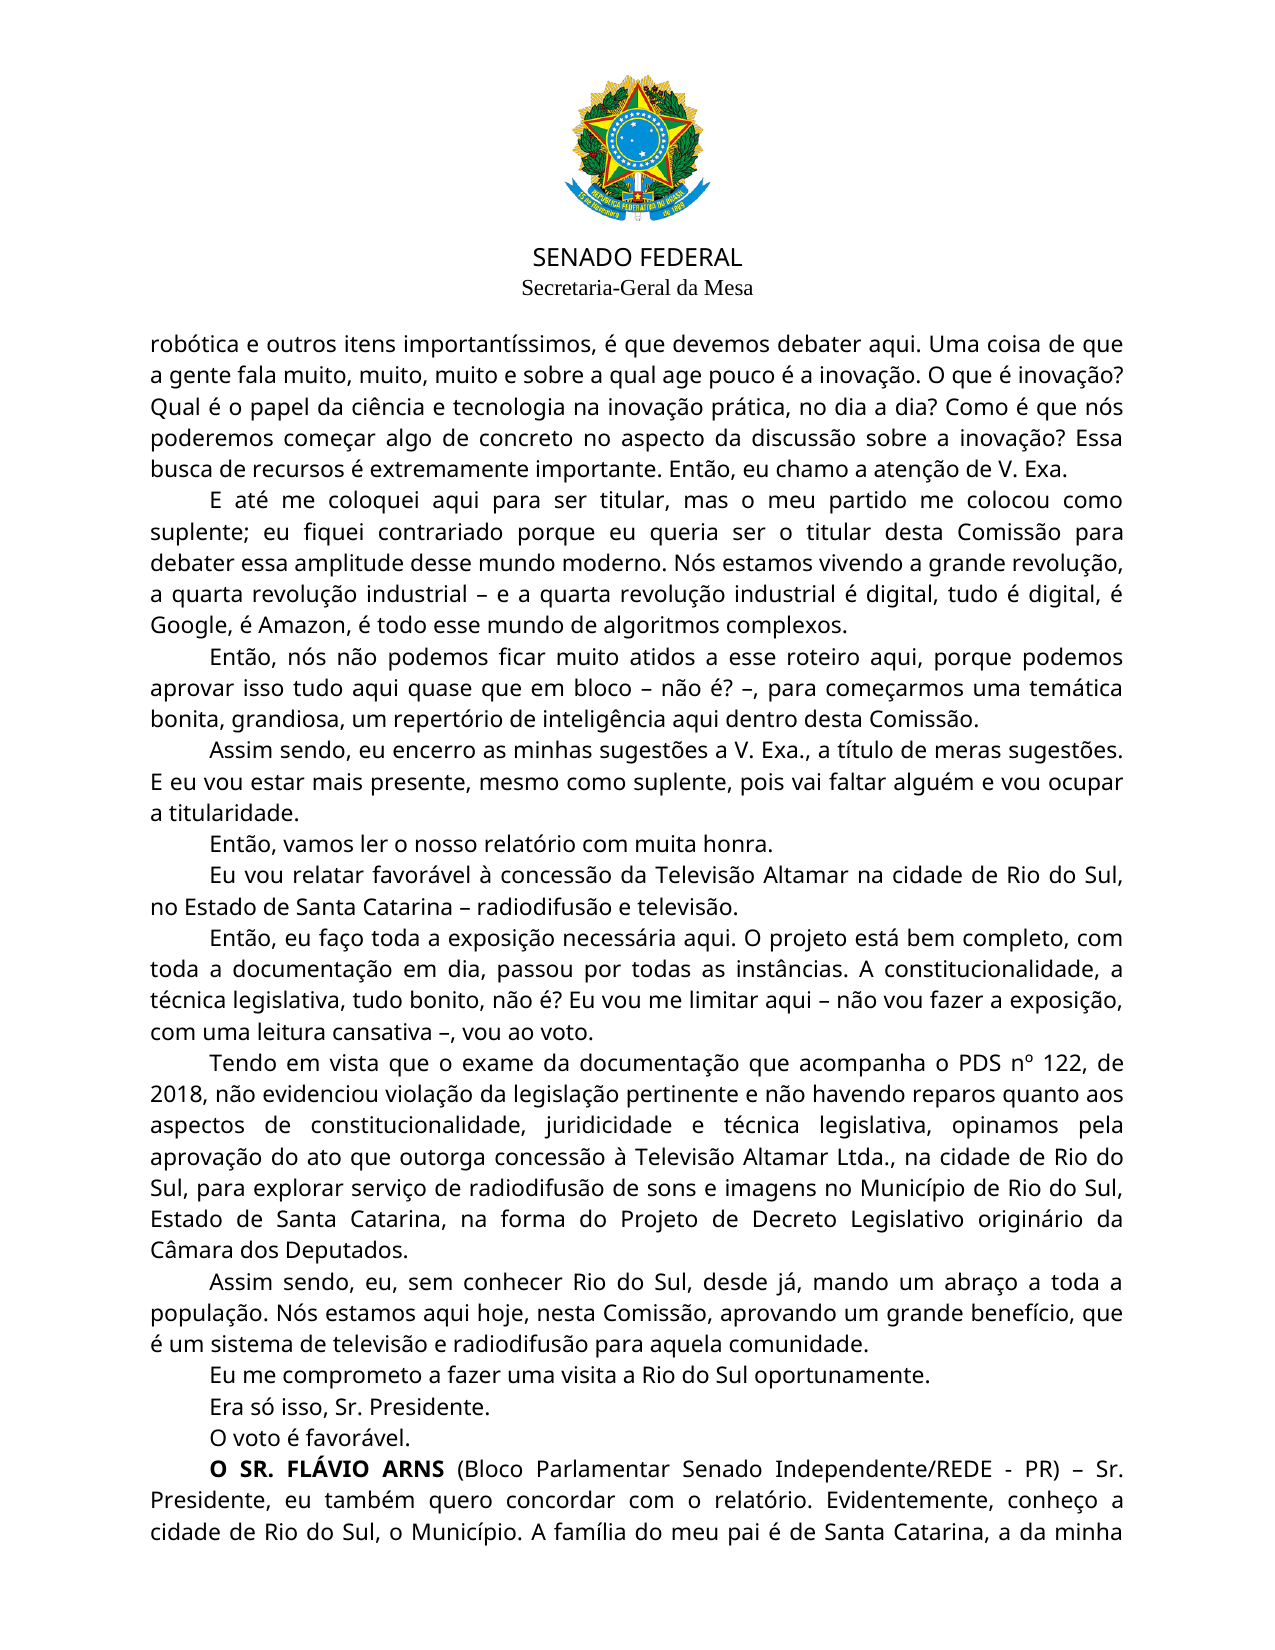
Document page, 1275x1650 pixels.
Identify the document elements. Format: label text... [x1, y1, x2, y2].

text Tendo em vista que o exame da documentação que acompanha o PDS nº 122, de 2018, não evidenciou violação da legislação pertinente e não havendo reparos quanto aos aspectos de constitucionalidade, juridicidade e técnica legislativa, opinamos pela aprovação do ato que outorga concessão à Televisão Altamar Ltda., na cidade de Rio do Sul, para explorar serviço de radiodifusão de sons e imagens no Município de Rio do Sul, Estado de Santa Catarina, na forma do Projeto de Decreto Legislativo originário da Câmara dos Deputados. [150, 1047, 1125, 1266]
text Eu vou relatar favorável à concessão da Televisão Altamar na cidade de Rio do Sul, no Estado de Santa Catarina – radiodifusão e televisão. [150, 859, 1125, 922]
picture [564, 75, 711, 221]
text Assim sendo, eu, sem conhecer Rio do Sul, desde já, mando um abraço a toda a população. Nós estamos aqui hoje, nesta Comissão, aprovando um grande benefício, que é um sistema de televisão e radiodifusão para aquela comunidade. [150, 1266, 1125, 1359]
text Então, eu faço toda a exposição necessária aqui. O projeto está bem completo, com toda a documentação em dia, passou por todas as instâncias. A constitucionalidade, a técnica legislativa, tudo bonito, não é? Eu vou me limitar aqui – não vou fazer a exposição, com uma leitura cansativa –, vou ao voto. [150, 922, 1125, 1047]
text Então, nós não podemos ficar muito atidos a esse roteiro aqui, porque podemos aprovar isso tudo aqui quase que em bloco – não é? –, para começarmos uma temática bonita, grandiosa, um repertório de inteligência aqui dentro desta Comissão. [150, 641, 1125, 734]
text Era só isso, Sr. Presidente. [150, 1391, 1125, 1422]
text O voto é favorável. [150, 1422, 1125, 1453]
text E até me coloquei aqui para ser titular, mas o meu partido me colocou como suplente; eu fiquei contrariado porque eu queria ser o titular desta Comissão para debater essa amplitude desse mundo moderno. Nós estamos vivendo a grande revolução, a quarta revolução industrial – e a quarta revolução industrial é digital, tudo é digital, é Google, é Amazon, é todo esse mundo de algoritmos complexos. [150, 484, 1125, 641]
text Assim sendo, eu encerro as minhas sugestões a V. Exa., a título de meras sugestões. E eu vou estar mais presente, mesmo como suplente, pois vai faltar alguém e vou ocupar a titularidade. [150, 734, 1125, 828]
text Então, vamos ler o nosso relatório com muita honra. [150, 828, 1125, 859]
text Eu me comprometo a fazer uma visita a Rio do Sul oportunamente. [150, 1359, 1125, 1391]
